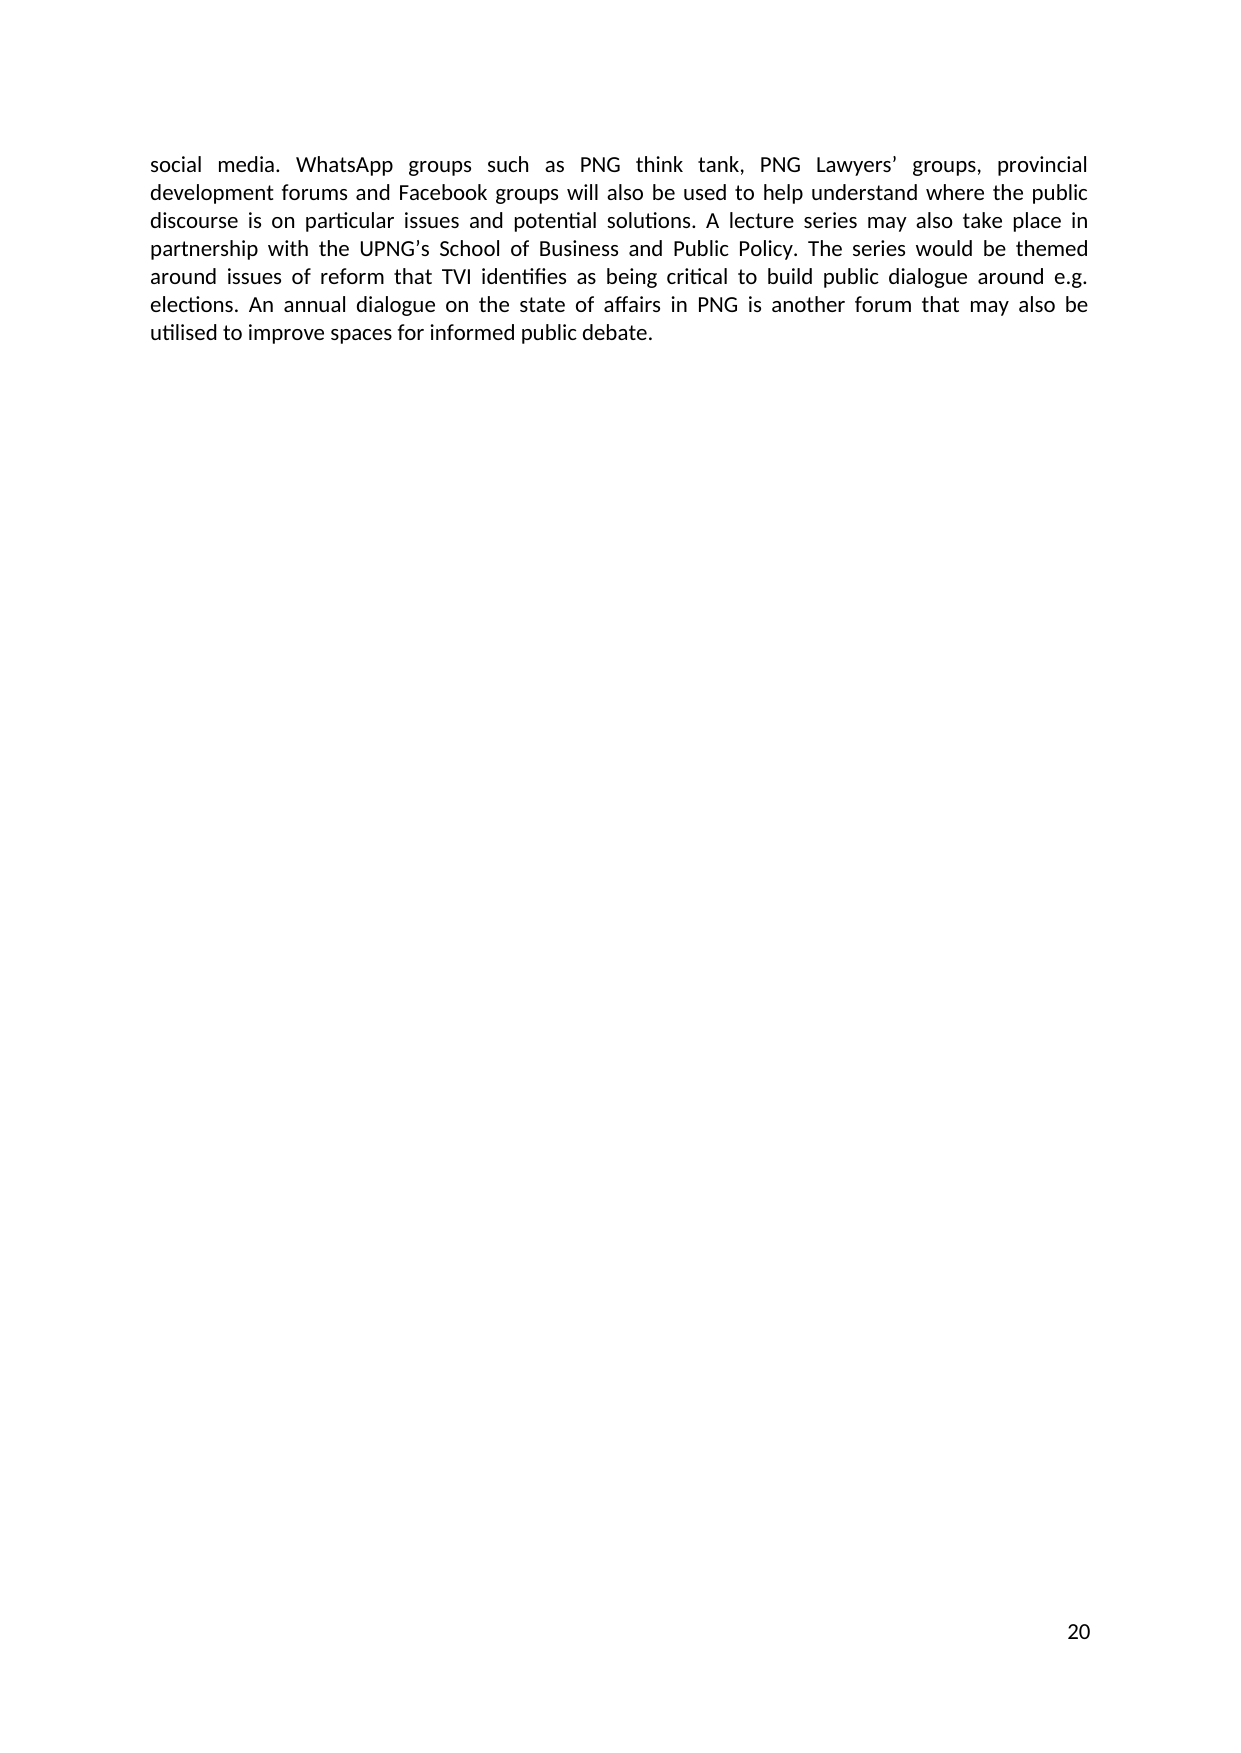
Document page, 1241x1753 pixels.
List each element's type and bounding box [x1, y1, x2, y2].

text [150, 150, 1090, 346]
